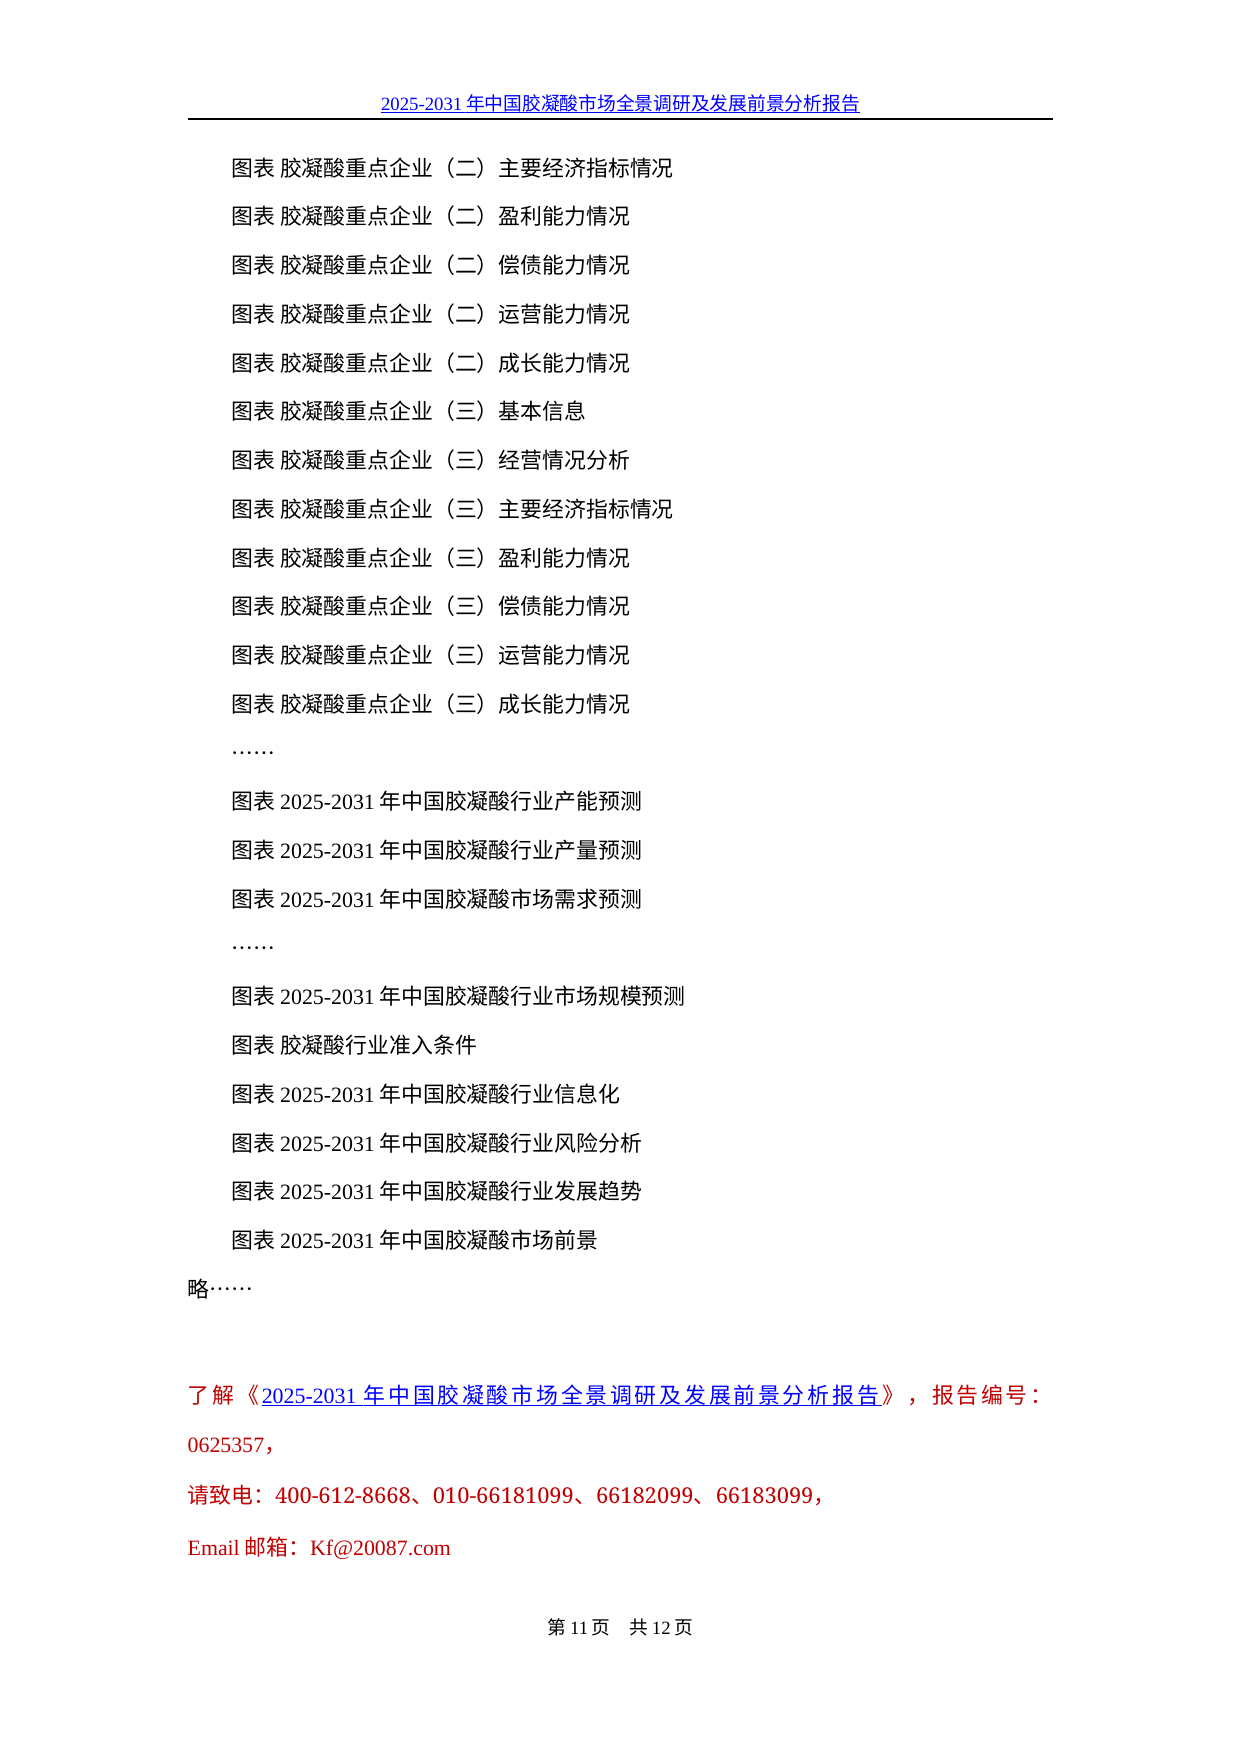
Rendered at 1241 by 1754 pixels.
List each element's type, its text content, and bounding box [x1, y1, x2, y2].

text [187, 150, 1053, 1304]
text 了解《2025-2031年中国胶凝酸市场全景调研及发展前景分析报告》，报告编号：0625357， [187, 1378, 1053, 1459]
text 请致电：400-612-8668、010-66181099、66182099、66183099， [187, 1478, 1053, 1511]
text Email邮箱：Kf@20087.com [187, 1530, 1053, 1562]
